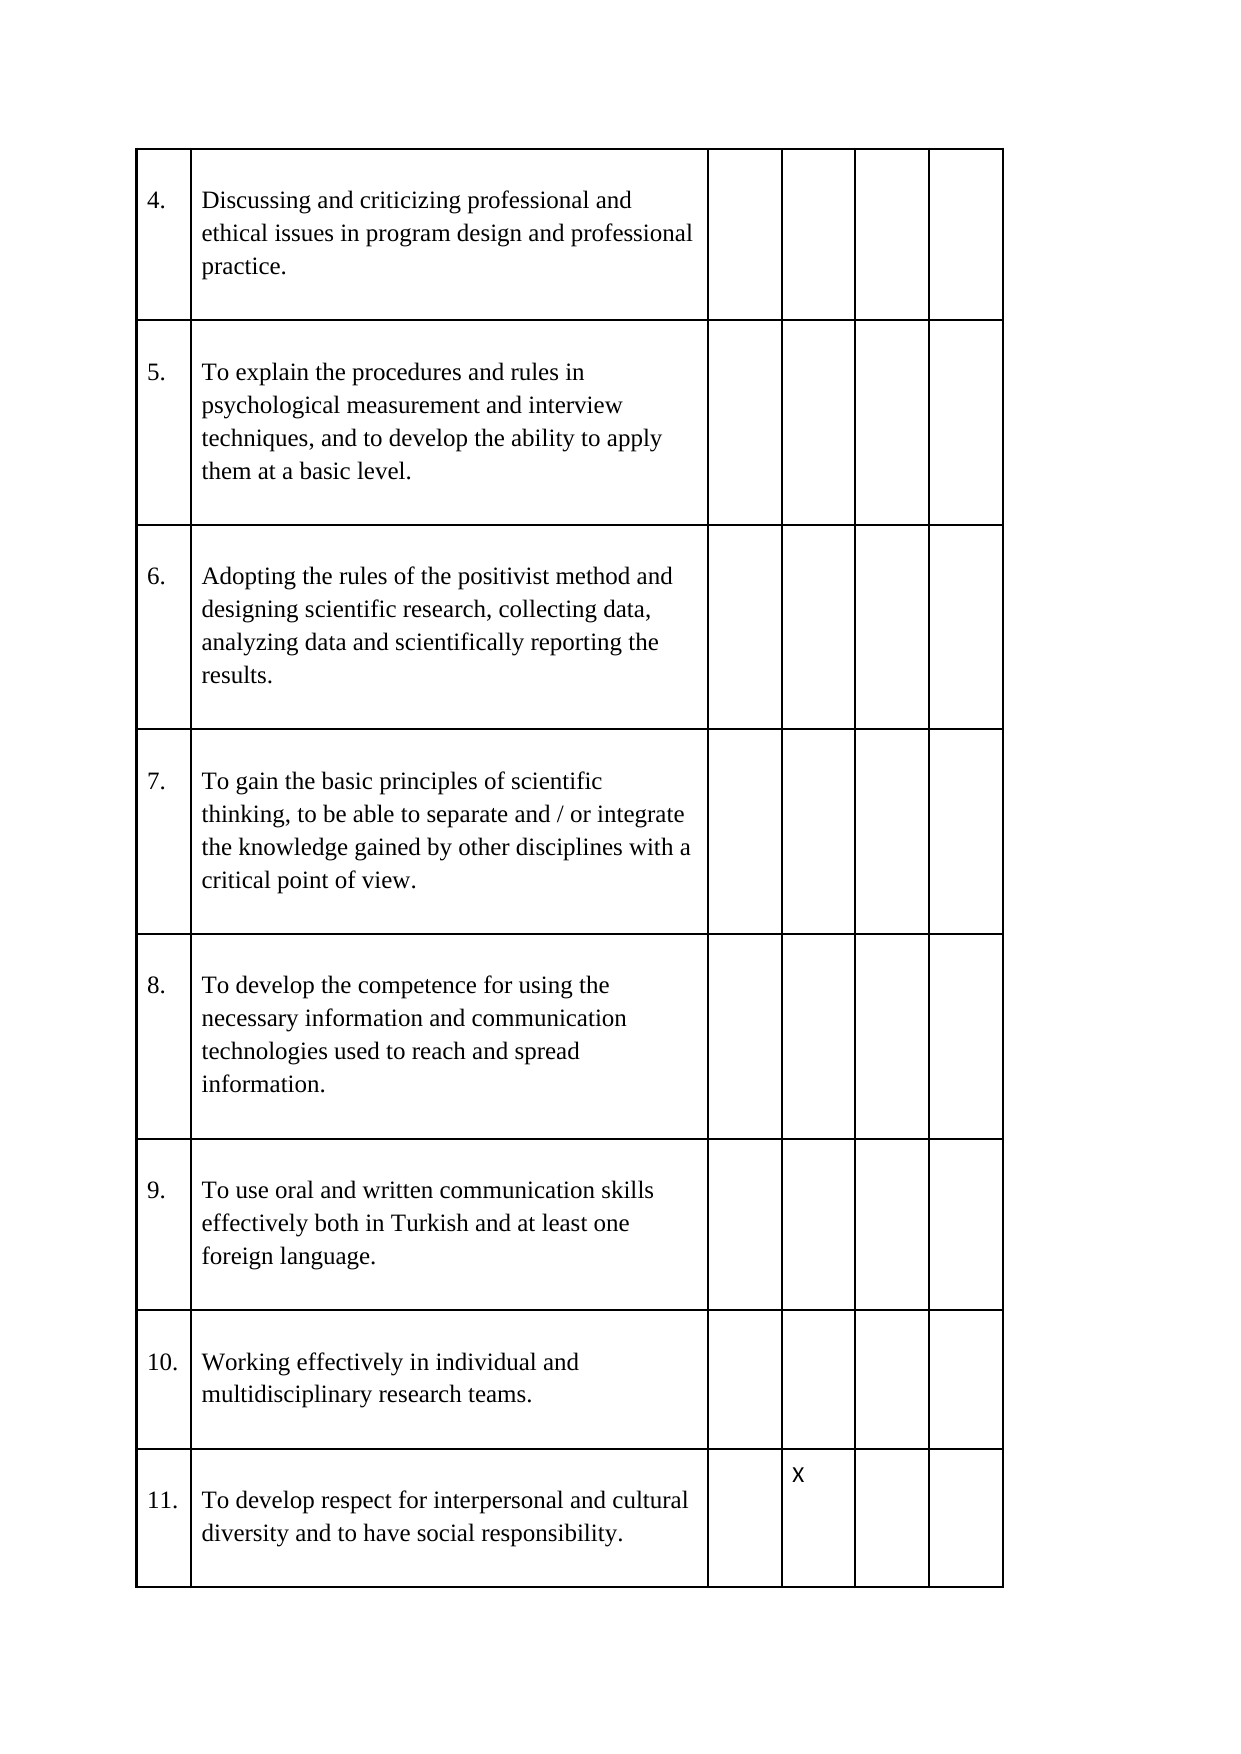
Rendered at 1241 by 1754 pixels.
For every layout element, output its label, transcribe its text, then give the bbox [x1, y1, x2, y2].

table_cell 11. [138, 1450, 190, 1586]
table_cell [930, 321, 1002, 524]
table_cell [856, 935, 928, 1137]
table_cell To explain the procedures and rules in psychological measurement and interview techniques, and to develop the ability to apply them at a basic level. [192, 321, 707, 524]
table_cell [783, 321, 854, 524]
table_cell [856, 730, 928, 933]
table_cell [709, 526, 781, 728]
table_cell [856, 526, 928, 728]
table_cell [930, 730, 1002, 933]
table_cell Working effectively in individual and multidisciplinary research teams. [192, 1311, 707, 1448]
table_cell [783, 1311, 854, 1448]
table_cell To develop the competence for using the necessary information and communication technologies used to reach and spread information. [192, 935, 707, 1137]
table_cell [856, 150, 928, 319]
table_cell 7. [138, 730, 190, 933]
table_cell [783, 526, 854, 728]
table_cell [783, 730, 854, 933]
table_cell 10. [138, 1311, 190, 1448]
table_cell To develop respect for interpersonal and cultural diversity and to have social responsibility. [192, 1450, 707, 1586]
table_cell To use oral and written communication skills effectively both in Turkish and at least one foreign language. [192, 1140, 707, 1309]
table_cell 4. [138, 150, 190, 319]
table_cell [930, 526, 1002, 728]
table_cell [856, 1450, 928, 1586]
table_cell [856, 1311, 928, 1448]
table_cell Adopting the rules of the positivist method and designing scientific research, collecting data, analyzing data and scientifically reporting the results. [192, 526, 707, 728]
table_cell 6. [138, 526, 190, 728]
table_cell 9. [138, 1140, 190, 1309]
table_cell [783, 935, 854, 1137]
table_cell [709, 1450, 781, 1586]
table_cell [709, 321, 781, 524]
table_cell [709, 730, 781, 933]
table_cell [930, 1311, 1002, 1448]
table_cell [856, 321, 928, 524]
table_cell [709, 935, 781, 1137]
table_cell [709, 1311, 781, 1448]
table_cell [930, 1450, 1002, 1586]
table_cell [709, 1140, 781, 1309]
table_cell [783, 150, 854, 319]
table_cell [856, 1140, 928, 1309]
table_cell [930, 1140, 1002, 1309]
table_cell Discussing and criticizing professional and ethical issues in program design and professional practice. [192, 150, 707, 319]
table_cell [783, 1140, 854, 1309]
table_cell [930, 150, 1002, 319]
table_cell X [783, 1450, 854, 1586]
table_cell 5. [138, 321, 190, 524]
table_cell To gain the basic principles of scientific thinking, to be able to separate and / or integrate the knowledge gained by other disciplines with a critical point of view. [192, 730, 707, 933]
table_cell [709, 150, 781, 319]
table_cell [930, 935, 1002, 1137]
table_cell 8. [138, 935, 190, 1137]
